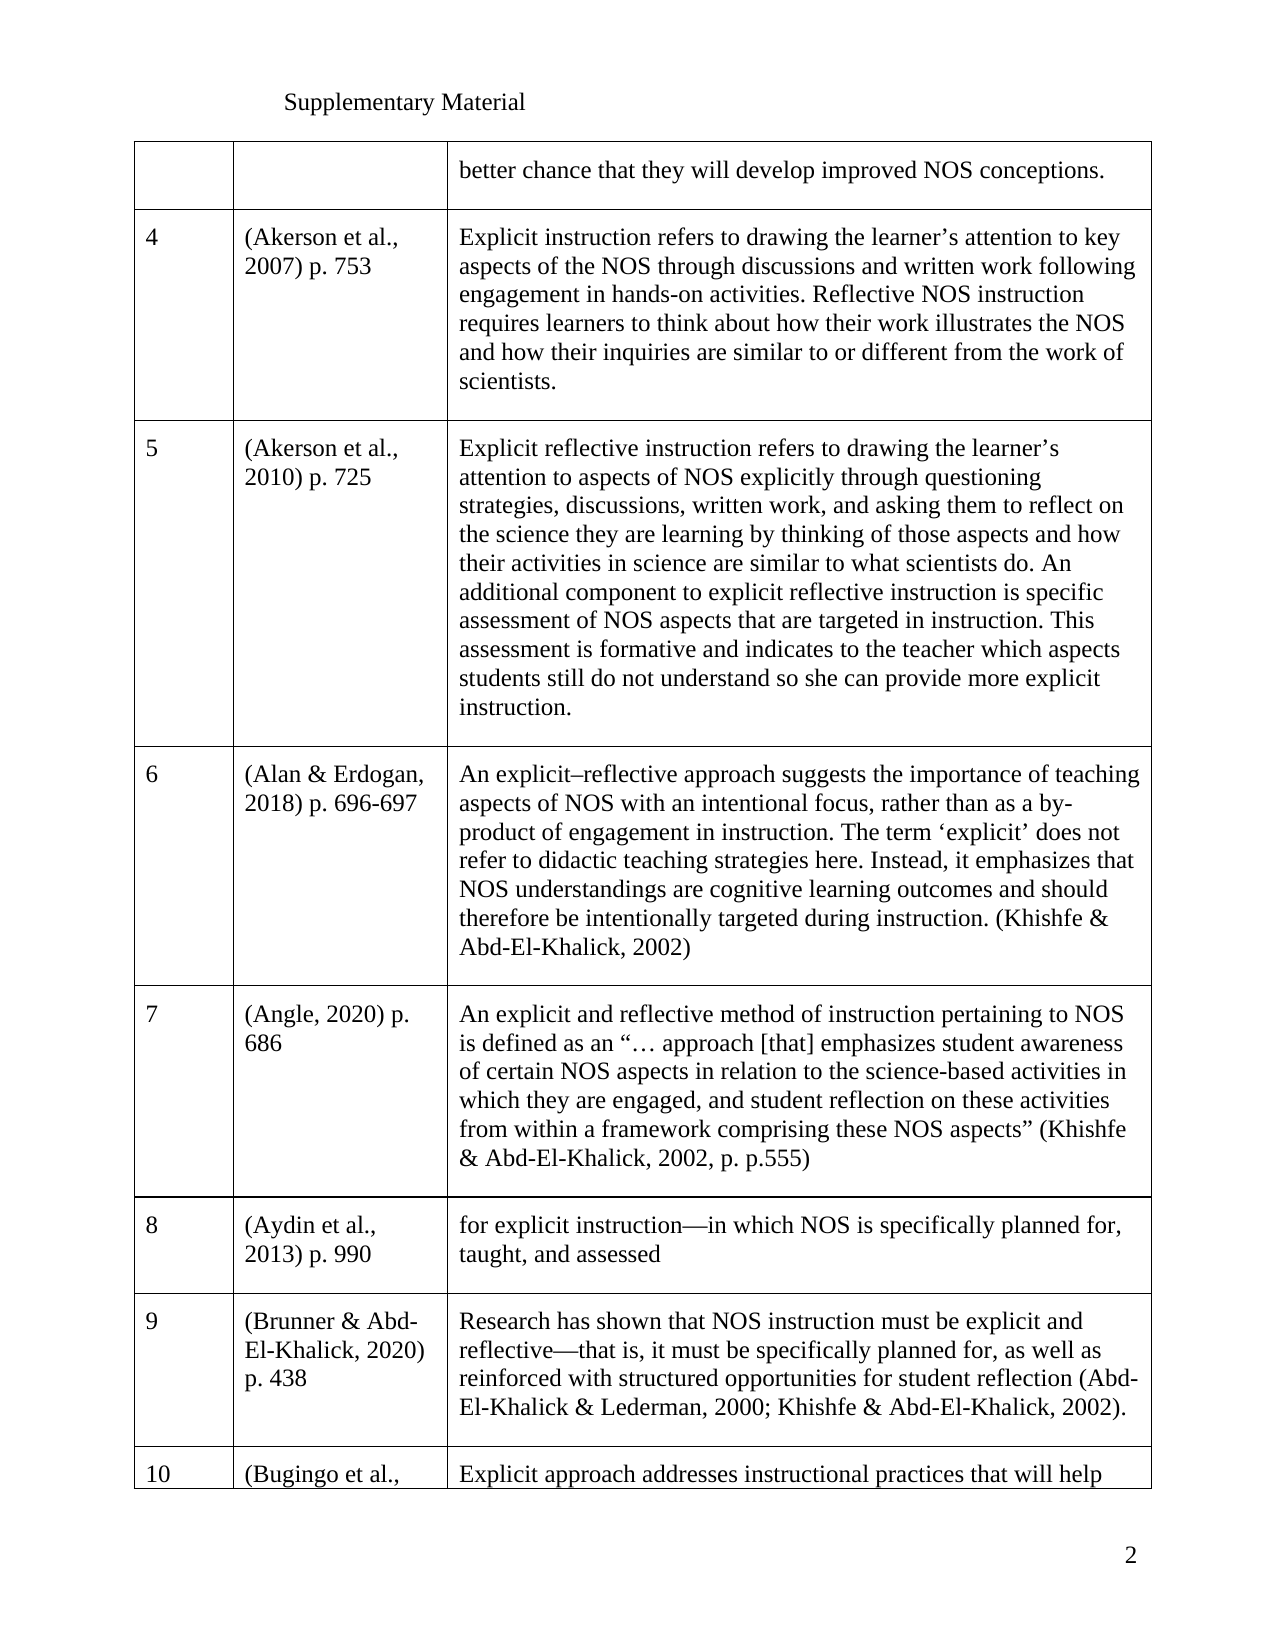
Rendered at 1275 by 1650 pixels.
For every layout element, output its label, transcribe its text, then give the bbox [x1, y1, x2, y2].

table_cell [448, 1447, 1151, 1488]
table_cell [234, 142, 447, 208]
table_cell 3 [135, 142, 233, 208]
table_cell An explicit and reflective method of instruction pertaining to NOS is defined as an “… approach [that] emphasizes student awareness of certain NOS aspects in relation to the science-based activities in which they are engaged, and student reflection on these activities from within a framework comprising these NOS aspects” (Khishfe & Abd‐El‐Khalick, 2002, p. p.555) [448, 986, 1151, 1196]
table_cell 8 [135, 1198, 233, 1292]
table_cell 9 [135, 1294, 233, 1446]
table_cell 10 [135, 1447, 233, 1488]
table_cell Explicit instruction refers to drawing the learner’s attention to key aspects of the NOS through discussions and written work following engagement in hands-on activities. Reflective NOS instruction requires learners to think about how their work illustrates the NOS and how their inquiries are similar to or different from the work of scientists. [448, 210, 1151, 419]
table_cell 6 [135, 747, 233, 985]
table_cell An explicit–reflective approach suggests the importance of teaching aspects of NOS with an intentional focus, rather than as a by-product of engagement in instruction. The term ‘explicit’ does not refer to didactic teaching strategies here. Instead, it emphasizes that NOS understandings are cognitive learning outcomes and should therefore be intentionally targeted during instruction. (Khishfe & Abd‐El‐Khalick, 2002) [448, 747, 1151, 985]
table_cell Research has shown that NOS instruction must be explicit and reflective—that is, it must be specifically planned for, as well as reinforced with structured opportunities for student reflection (Abd-El-Khalick & Lederman, 2000; Khishfe & Abd‐El‐Khalick, 2002). [448, 1294, 1151, 1446]
table_cell 5 [135, 421, 233, 746]
table_cell (Angle, 2020) p. 686 [234, 986, 447, 1196]
table_cell for explicit instruction—in which NOS is specifically planned for, taught, and assessed [448, 1198, 1151, 1292]
table_cell 7 [135, 986, 233, 1196]
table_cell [448, 142, 1151, 208]
table_cell (Aydin et al., 2013) p. 990 [234, 1198, 447, 1292]
table_cell (Akerson et al., 2007) p. 753 [234, 210, 447, 419]
table_cell Explicit reflective instruction refers to drawing the learner’s attention to aspects of NOS explicitly through questioning strategies, discussions, written work, and asking them to reflect on the science they are learning by thinking of those aspects and how their activities in science are similar to what scientists do. An additional component to explicit reflective instruction is specific assessment of NOS aspects that are targeted in instruction. This assessment is formative and indicates to the teacher which aspects students still do not understand so she can provide more explicit instruction. [448, 421, 1151, 746]
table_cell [234, 1447, 447, 1488]
table_cell (Alan & Erdogan, 2018) p. 696-697 [234, 747, 447, 985]
table_cell (Brunner & Abd-El-Khalick, 2020) p. 438 [234, 1294, 447, 1446]
table_cell (Akerson et al., 2010) p. 725 [234, 421, 447, 746]
table_cell 4 [135, 210, 233, 419]
